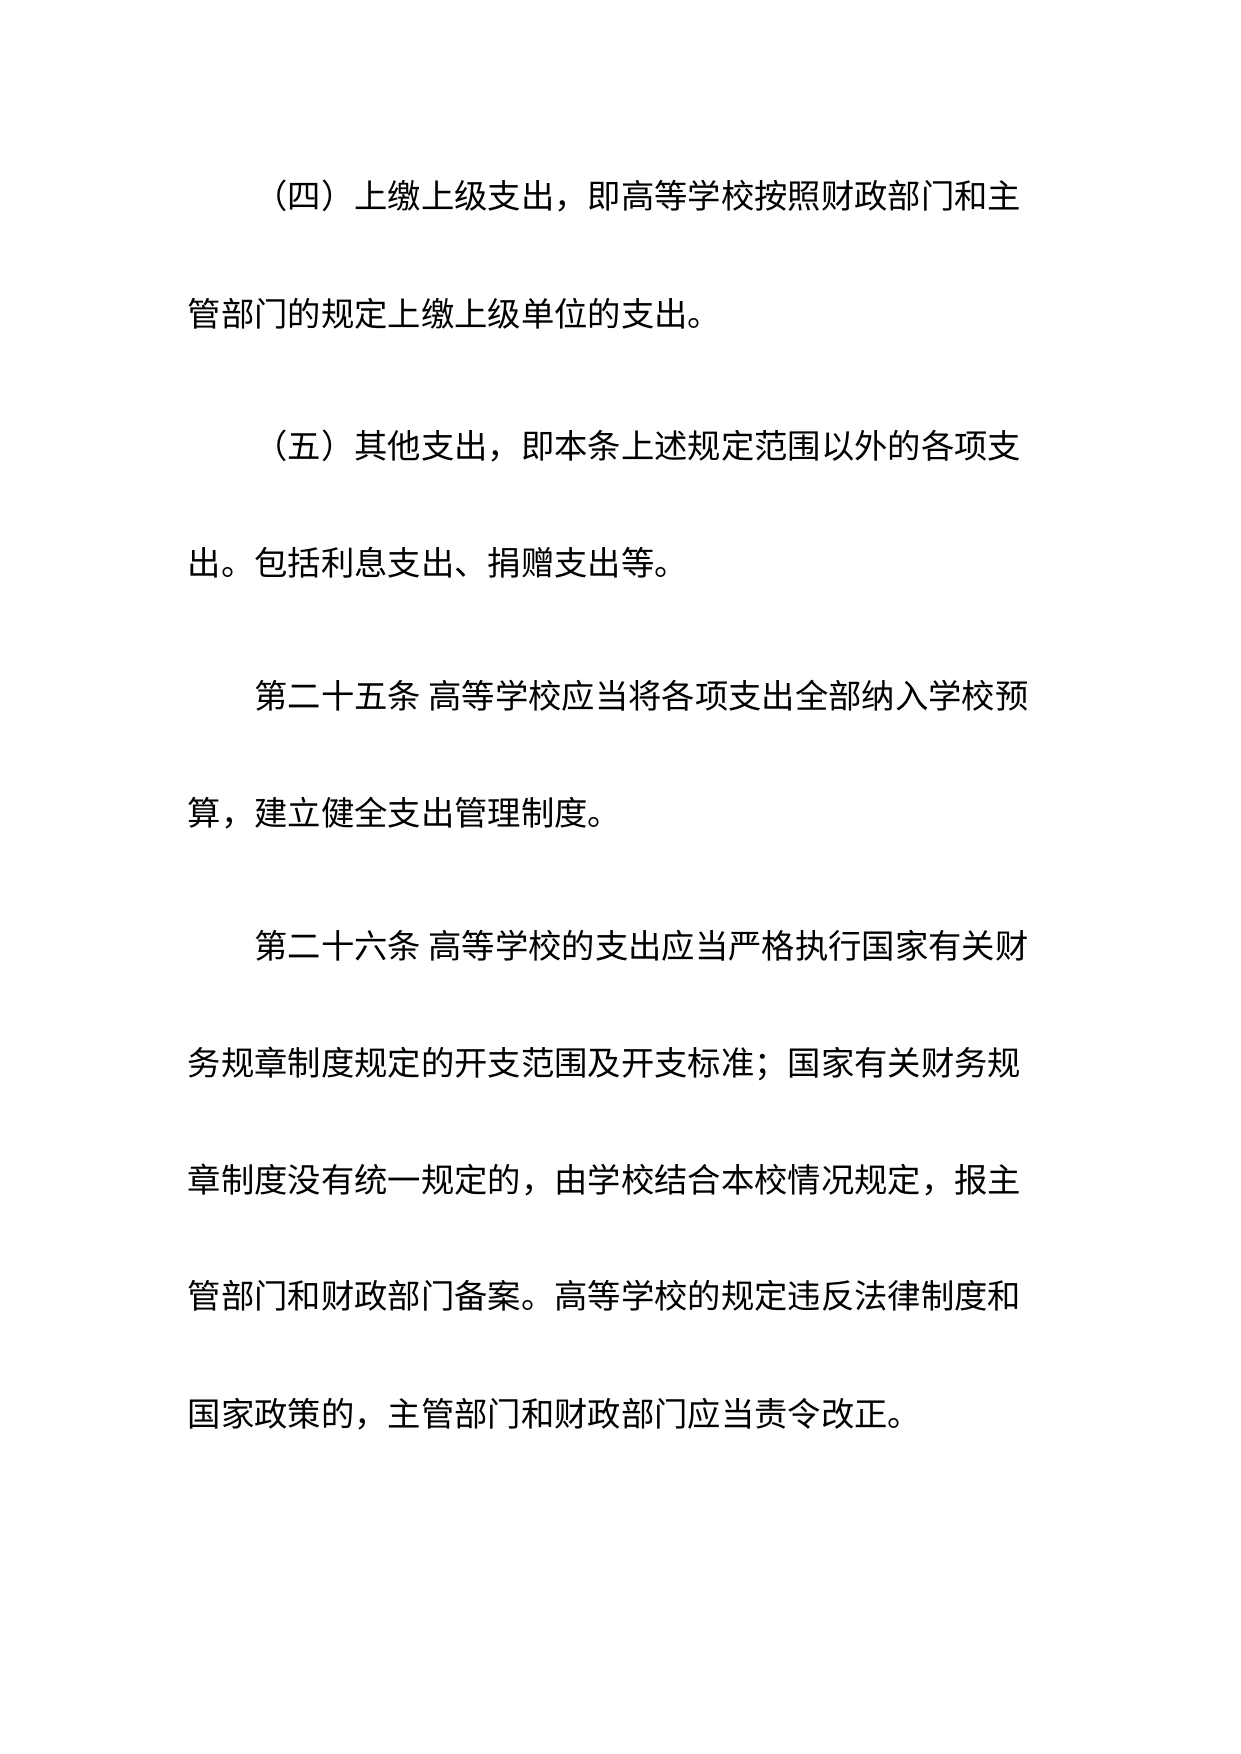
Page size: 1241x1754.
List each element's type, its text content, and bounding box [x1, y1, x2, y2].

text 第二十五条 高等学校应当将各项支出全部纳入学校预算，建立健全支出管理制度。 [187, 661, 1053, 843]
text （四）上缴上级支出，即高等学校按照财政部门和主管部门的规定上缴上级单位的支出。 [187, 162, 1053, 344]
text （五）其他支出，即本条上述规定范围以外的各项支出。包括利息支出、捐赠支出等。 [187, 412, 1053, 594]
text 第二十六条 高等学校的支出应当严格执行国家有关财务规章制度规定的开支范围及开支标准；国家有关财务规章制度没有统一规定的，由学校结合本校情况规定，报主管部门和财政部门备案。高等学校的规定违反法律制度和国家政策的，主管部门和财政部门应当责令改正。 [187, 911, 1053, 1444]
